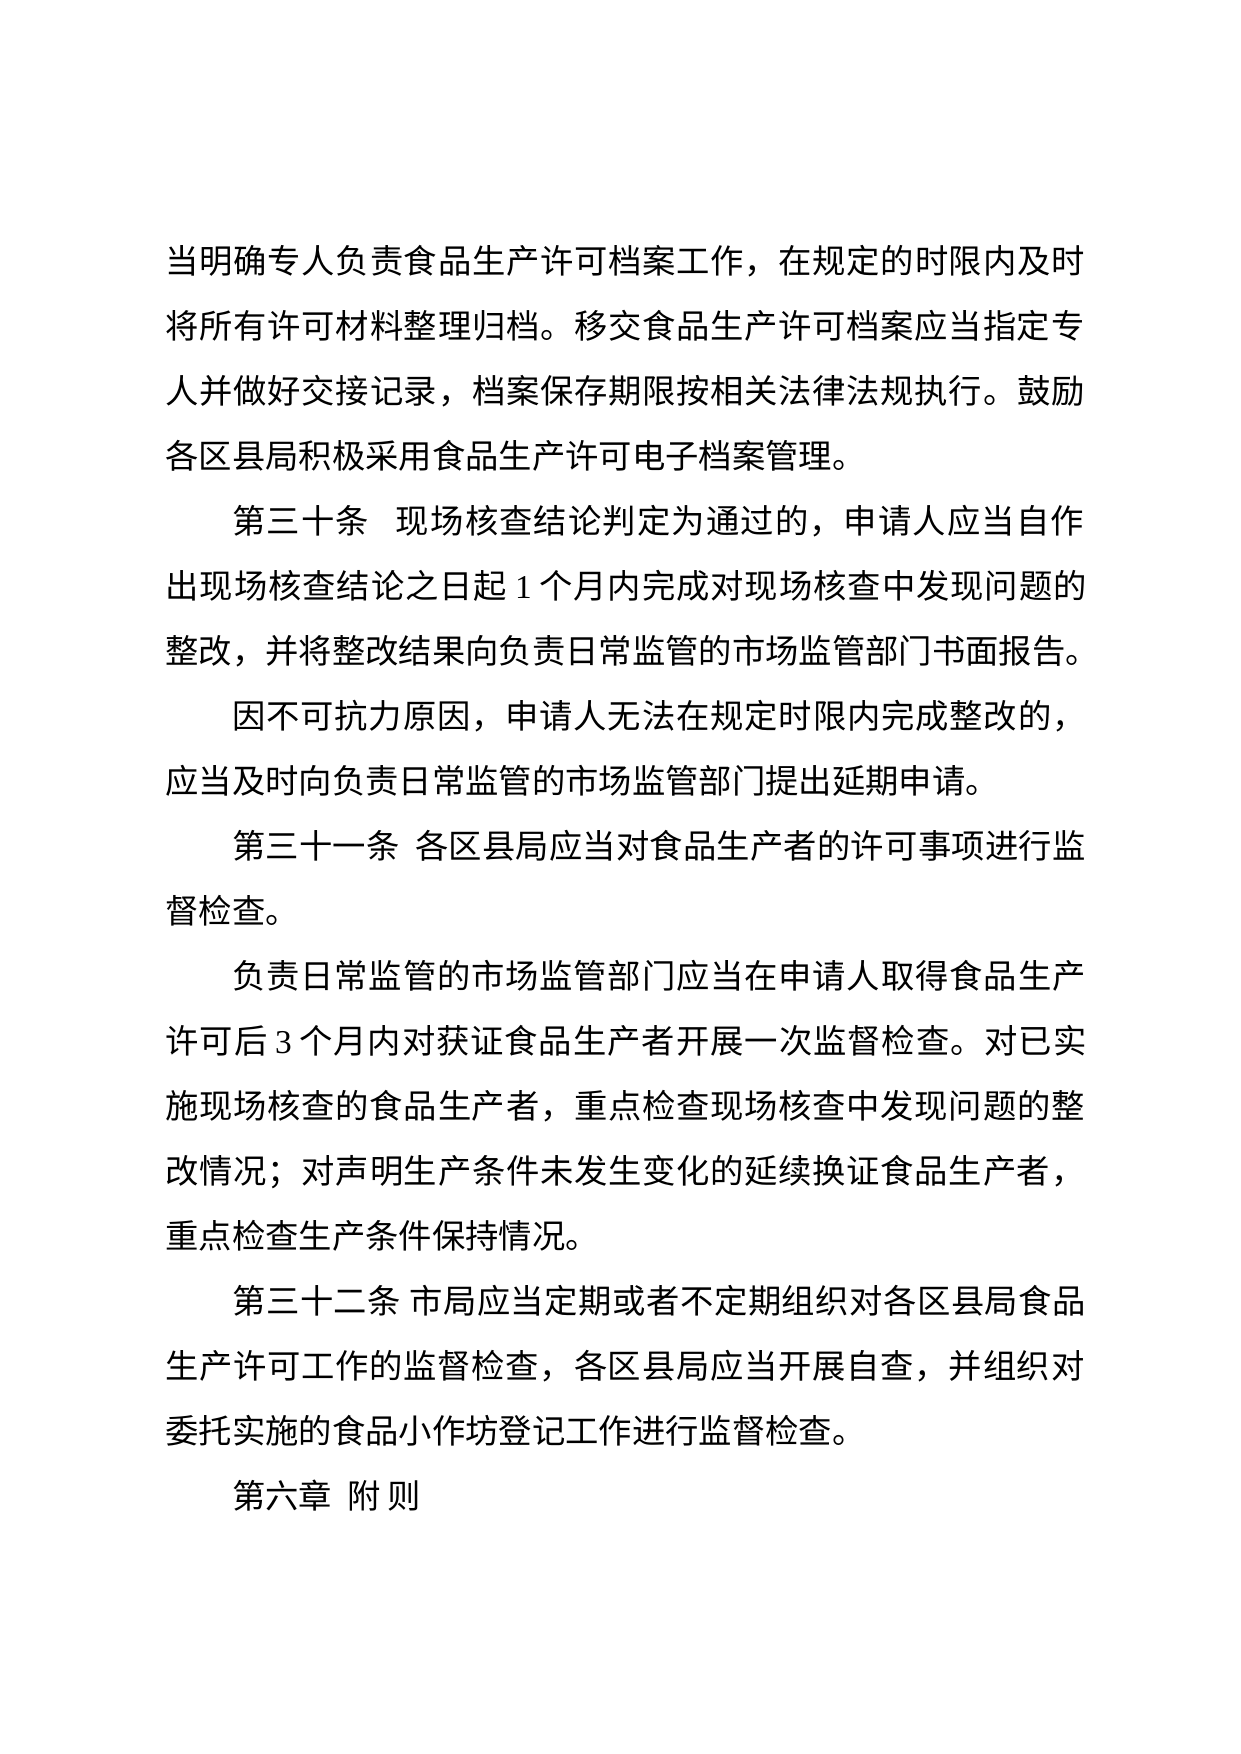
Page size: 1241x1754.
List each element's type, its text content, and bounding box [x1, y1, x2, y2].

text 第三十二条 市局应当定期或者不定期组织对各区县局食品生产许可工作的监督检查，各区县局应当开展自查，并组织对委托实施的食品小作坊登记工作进行监督检查。 [165, 1267, 1087, 1462]
text 第六章 附 则 [165, 1462, 1087, 1527]
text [165, 227, 1087, 487]
text 第三十条 现场核查结论判定为通过的，申请人应当自作出现场核查结论之日起1个月内完成对现场核查中发现问题的整改，并将整改结果向负责日常监管的市场监管部门书面报告。 [165, 487, 1087, 682]
text 负责日常监管的市场监管部门应当在申请人取得食品生产许可后3个月内对获证食品生产者开展一次监督检查。对已实施现场核查的食品生产者，重点检查现场核查中发现问题的整改情况；对声明生产条件未发生变化的延续换证食品生产者，重点检查生产条件保持情况。 [165, 942, 1087, 1267]
text 因不可抗力原因，申请人无法在规定时限内完成整改的，应当及时向负责日常监管的市场监管部门提出延期申请。 [165, 682, 1087, 812]
text 第三十一条 各区县局应当对食品生产者的许可事项进行监督检查。 [165, 812, 1087, 942]
